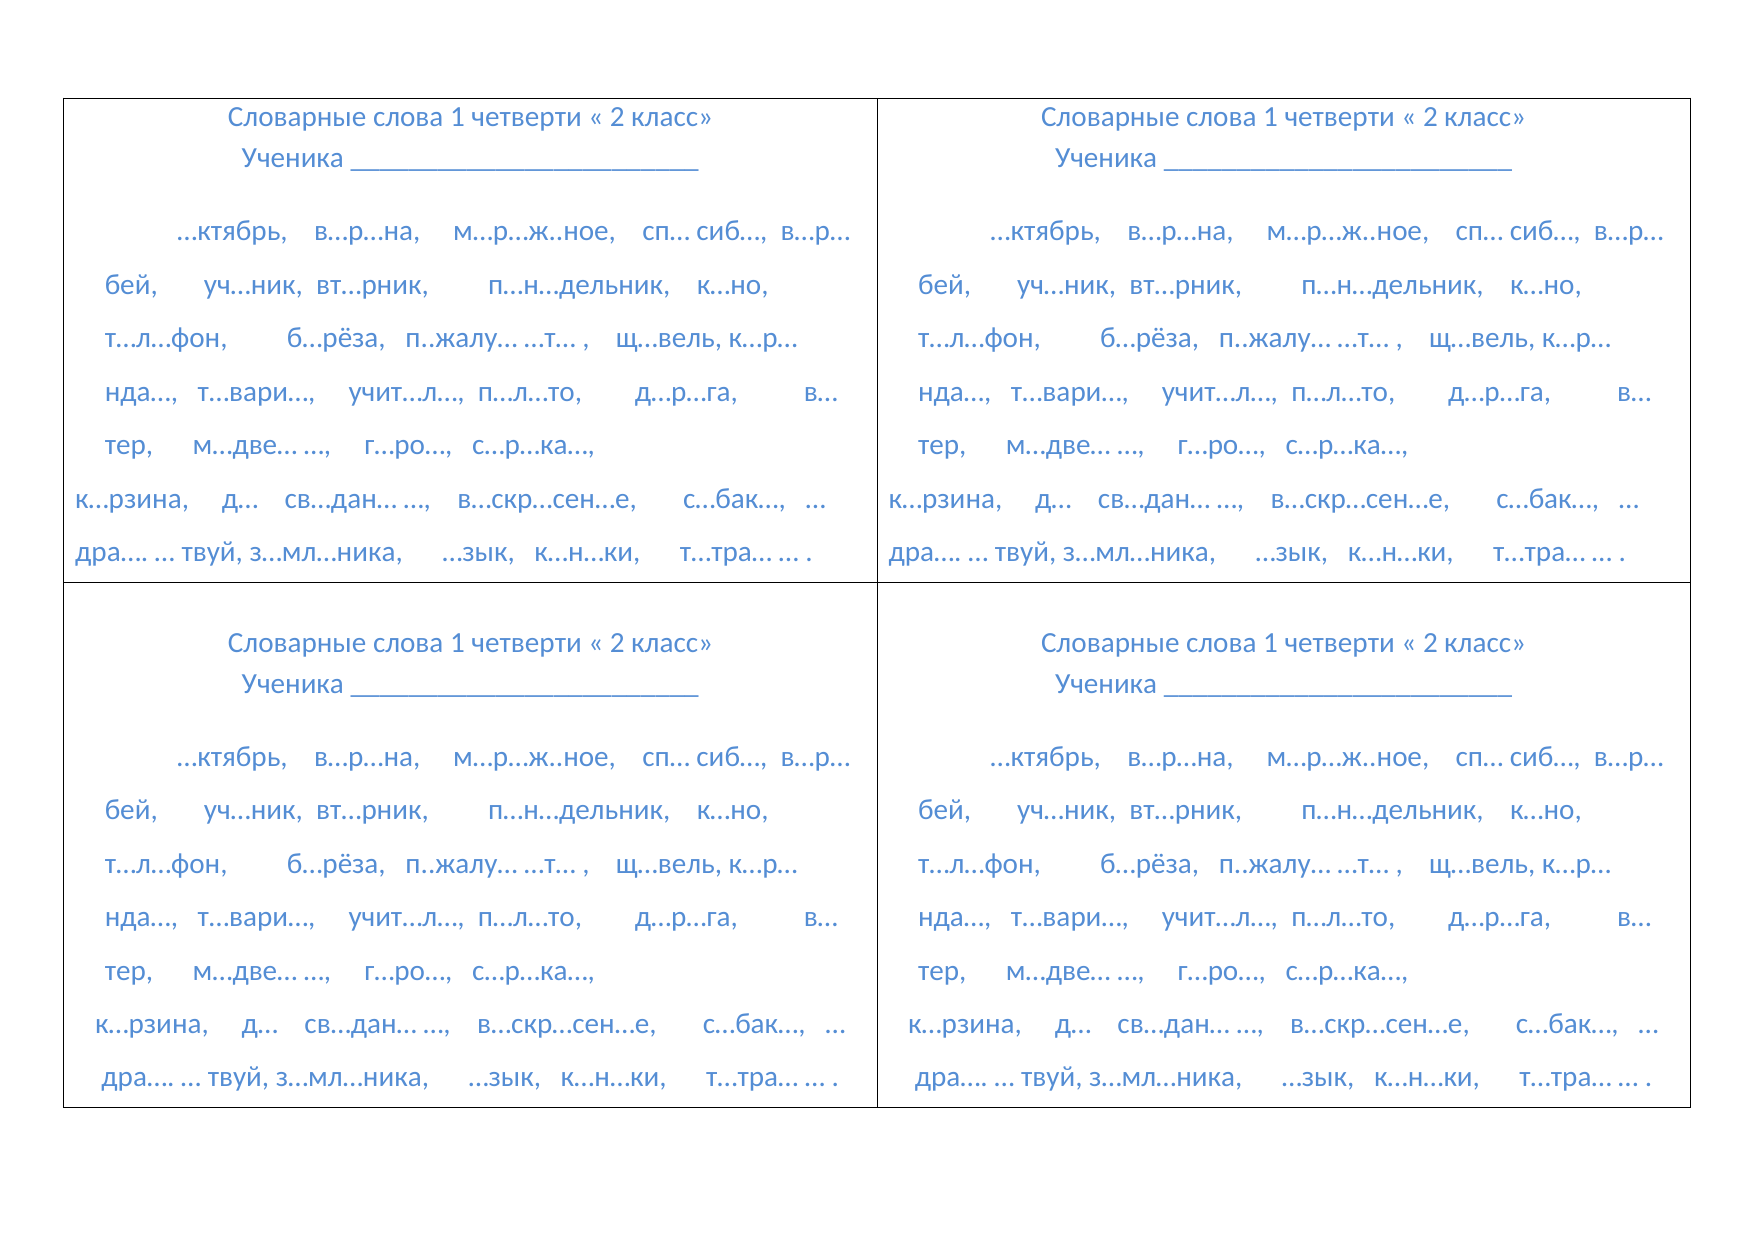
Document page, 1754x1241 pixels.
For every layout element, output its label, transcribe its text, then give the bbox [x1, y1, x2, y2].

table_header Словарные слова 1 четверти « 2 класс» Ученика ________________________ …ктябрь, в…р…на, м…р…ж..ное, сп… сиб…, в…р…бей, уч…ник, вт…рник, п…н…дельник, к…но, т…л…фон, б…рёза, п..жалу… …т… , щ…вель, к…р…нда…, т…вари…, учит…л…, п…л…то, д…р…га, в…тер, м…две… …, г…ро…, с…р…ка…, к…рзина, д… св…дан… …, в…скр…сен…е, с…бак…, …дра…. … твуй, з…мл…ника, …зык, к…н…ки, т…тра… … . [878, 99, 1690, 582]
table_header Словарные слова 1 четверти « 2 класс» Ученика ________________________ …ктябрь, в…р…на, м…р…ж..ное, сп… сиб…, в…р…бей, уч…ник, вт…рник, п…н…дельник, к…но, т…л…фон, б…рёза, п..жалу… …т… , щ…вель, к…р…нда…, т…вари…, учит…л…, п…л…то, д…р…га, в…тер, м…две… …, г…ро…, с…р…ка…, к…рзина, д… св…дан… …, в…скр…сен…е, с…бак…, …дра…. … твуй, з…мл…ника, …зык, к…н…ки, т…тра… … . [64, 99, 877, 582]
table_cell Словарные слова 1 четверти « 2 класс» Ученика ________________________ …ктябрь, в…р…на, м…р…ж..ное, сп… сиб…, в…р…бей, уч…ник, вт…рник, п…н…дельник, к…но, т…л…фон, б…рёза, п..жалу… …т… , щ…вель, к…р…нда…, т…вари…, учит…л…, п…л…то, д…р…га, в…тер, м…две… …, г…ро…, с…р…ка…, к…рзина, д… св…дан… …, в…скр…сен…е, с…бак…, …дра…. … твуй, з…мл…ника, …зык, к…н…ки, т…тра… … . [64, 583, 877, 1107]
table_cell Словарные слова 1 четверти « 2 класс» Ученика ________________________ …ктябрь, в…р…на, м…р…ж..ное, сп… сиб…, в…р…бей, уч…ник, вт…рник, п…н…дельник, к…но, т…л…фон, б…рёза, п..жалу… …т… , щ…вель, к…р…нда…, т…вари…, учит…л…, п…л…то, д…р…га, в…тер, м…две… …, г…ро…, с…р…ка…, к…рзина, д… св…дан… …, в…скр…сен…е, с…бак…, …дра…. … твуй, з…мл…ника, …зык, к…н…ки, т…тра… … . [878, 583, 1690, 1107]
